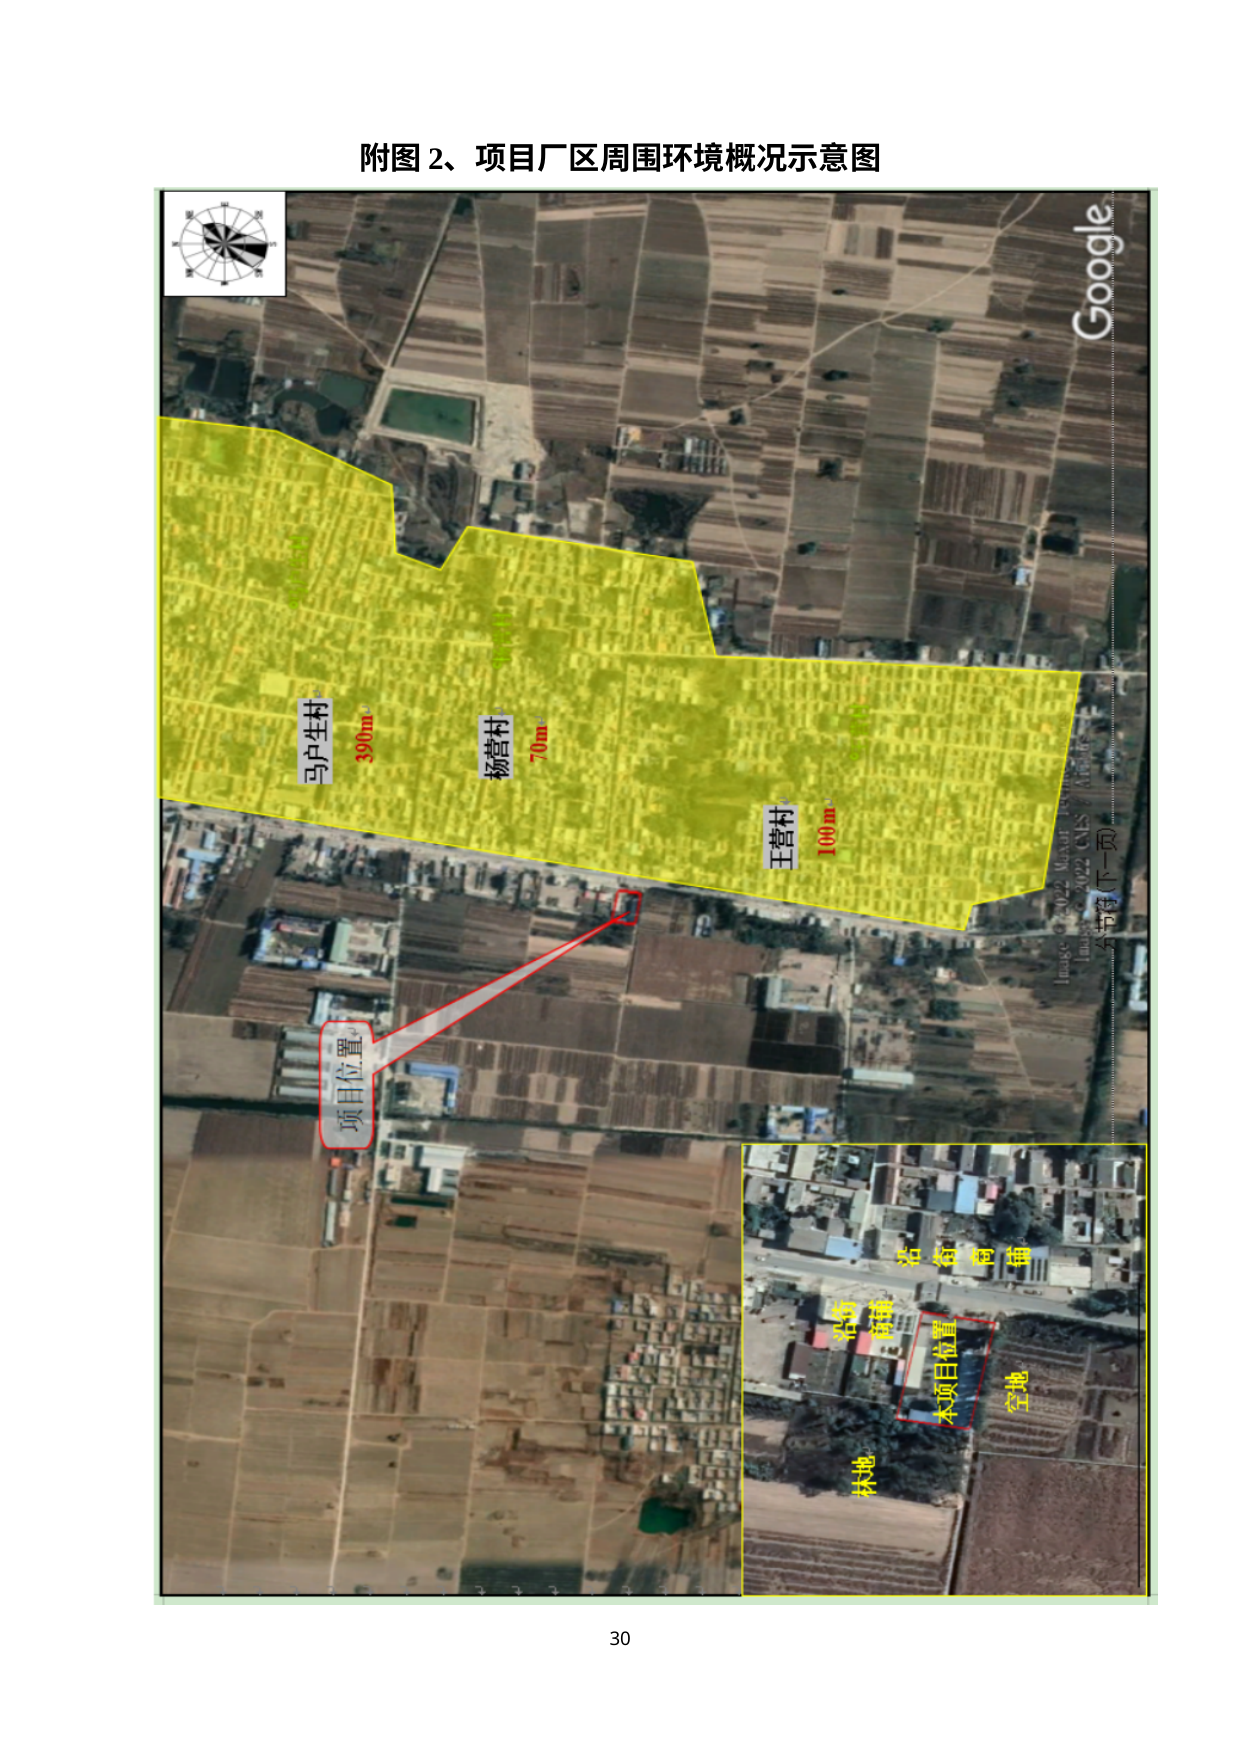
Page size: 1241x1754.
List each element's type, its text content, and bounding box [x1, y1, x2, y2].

picture [155, 188, 1157, 1605]
text 附图2、项目厂区周围环境概况示意图 [128, 123, 1112, 188]
